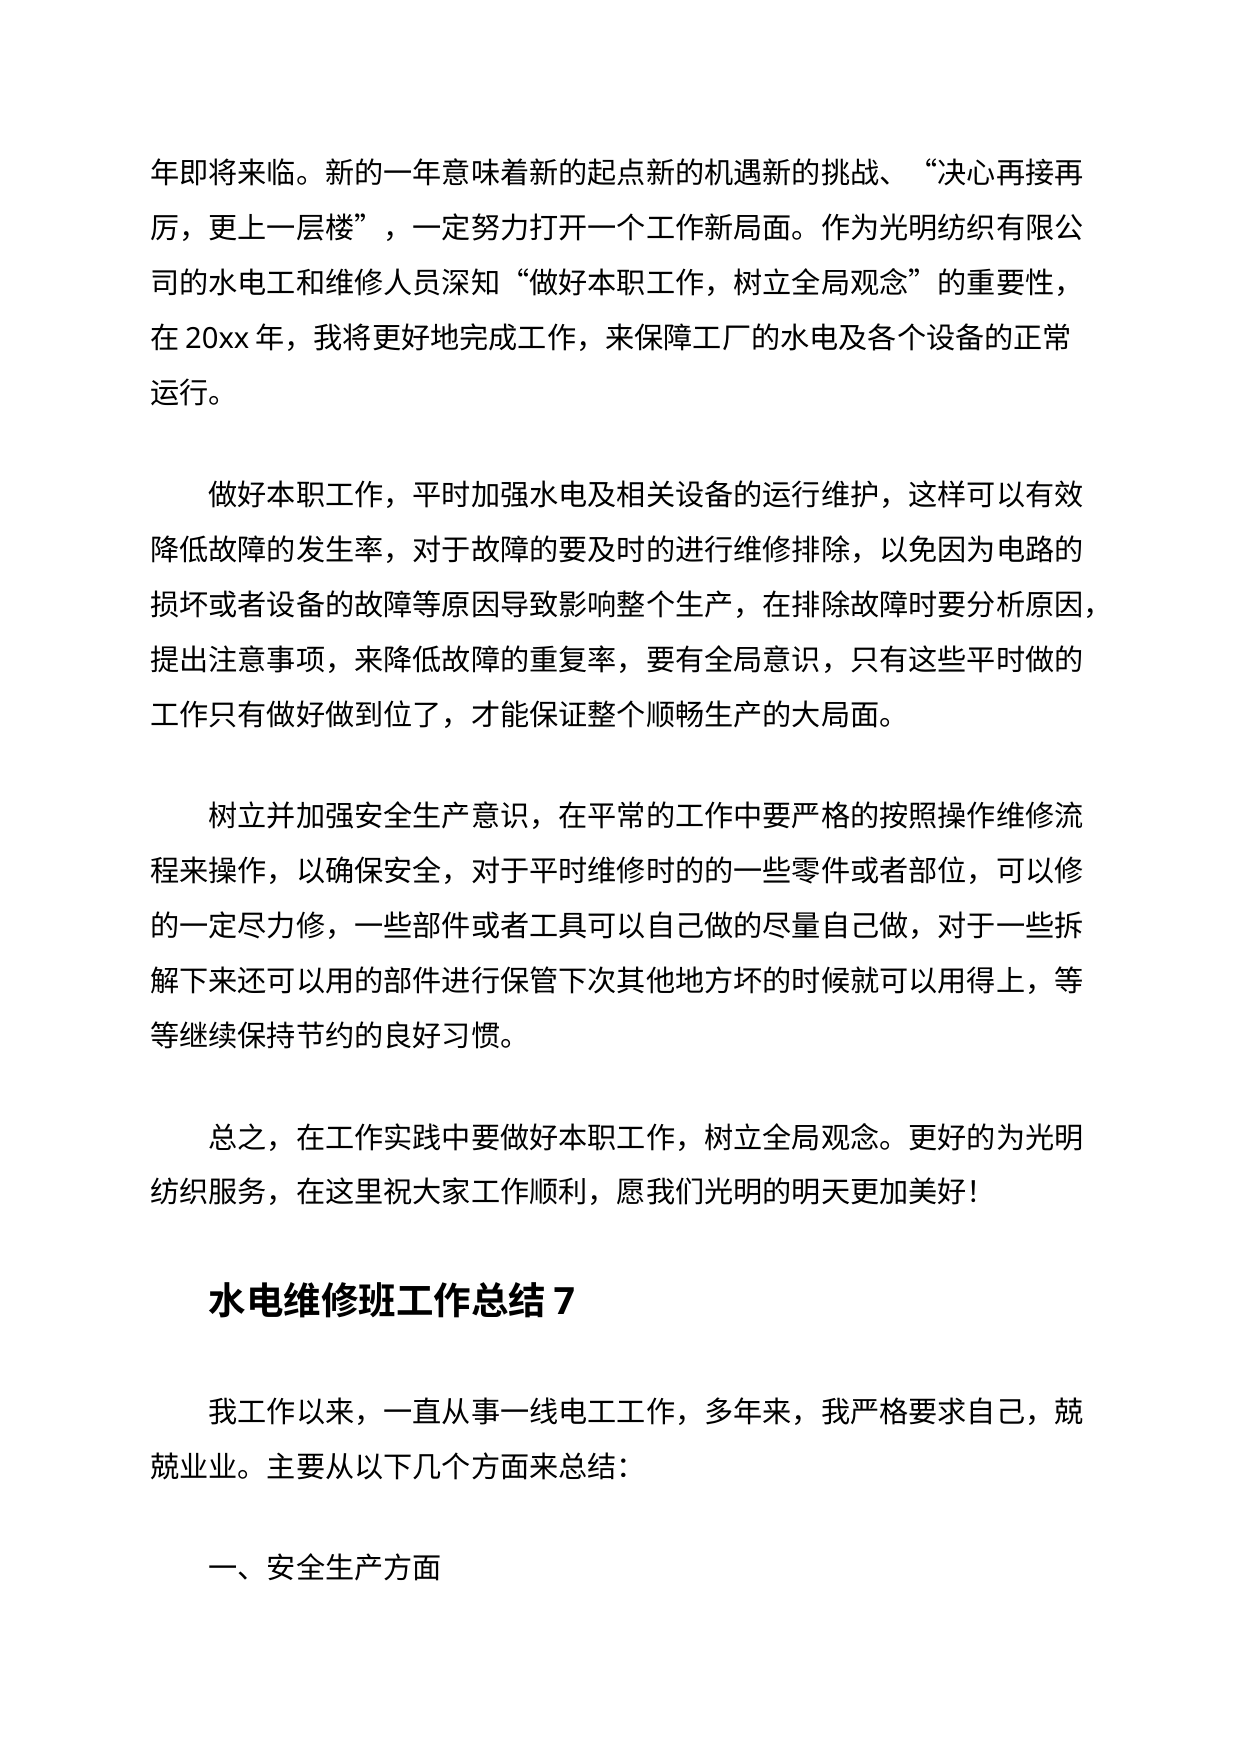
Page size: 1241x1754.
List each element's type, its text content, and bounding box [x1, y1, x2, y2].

text 一、安全生产方面 [150, 1545, 1090, 1587]
text 做好本职工作，平时加强水电及相关设备的运行维护，这样可以有效降低故障的发生率，对于故障的要及时的进行维修排除，以免因为电路的损坏或者设备的故障等原因导致影响整个生产，在排除故障时要分析原因，提出注意事项，来降低故障的重复率，要有全局意识，只有这些平时做的工作只有做好做到位了，才能保证整个顺畅生产的大局面。 [150, 471, 1090, 733]
text 树立并加强安全生产意识，在平常的工作中要严格的按照操作维修流程来操作，以确保安全，对于平时维修时的的一些零件或者部位，可以修的一定尽力修，一些部件或者工具可以自己做的尽量自己做，对于一些拆解下来还可以用的部件进行保管下次其他地方坏的时候就可以用得上，等等继续保持节约的良好习惯。 [150, 793, 1090, 1055]
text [150, 150, 1090, 412]
text 总之，在工作实践中要做好本职工作，树立全局观念。更好的为光明纺织服务，在这里祝大家工作顺利，愿我们光明的明天更加美好！ [150, 1114, 1090, 1211]
text 我工作以来，一直从事一线电工工作，多年来，我严格要求自己，兢兢业业。主要从以下几个方面来总结： [150, 1388, 1090, 1486]
text 水电维修班工作总结7 [150, 1271, 1090, 1325]
